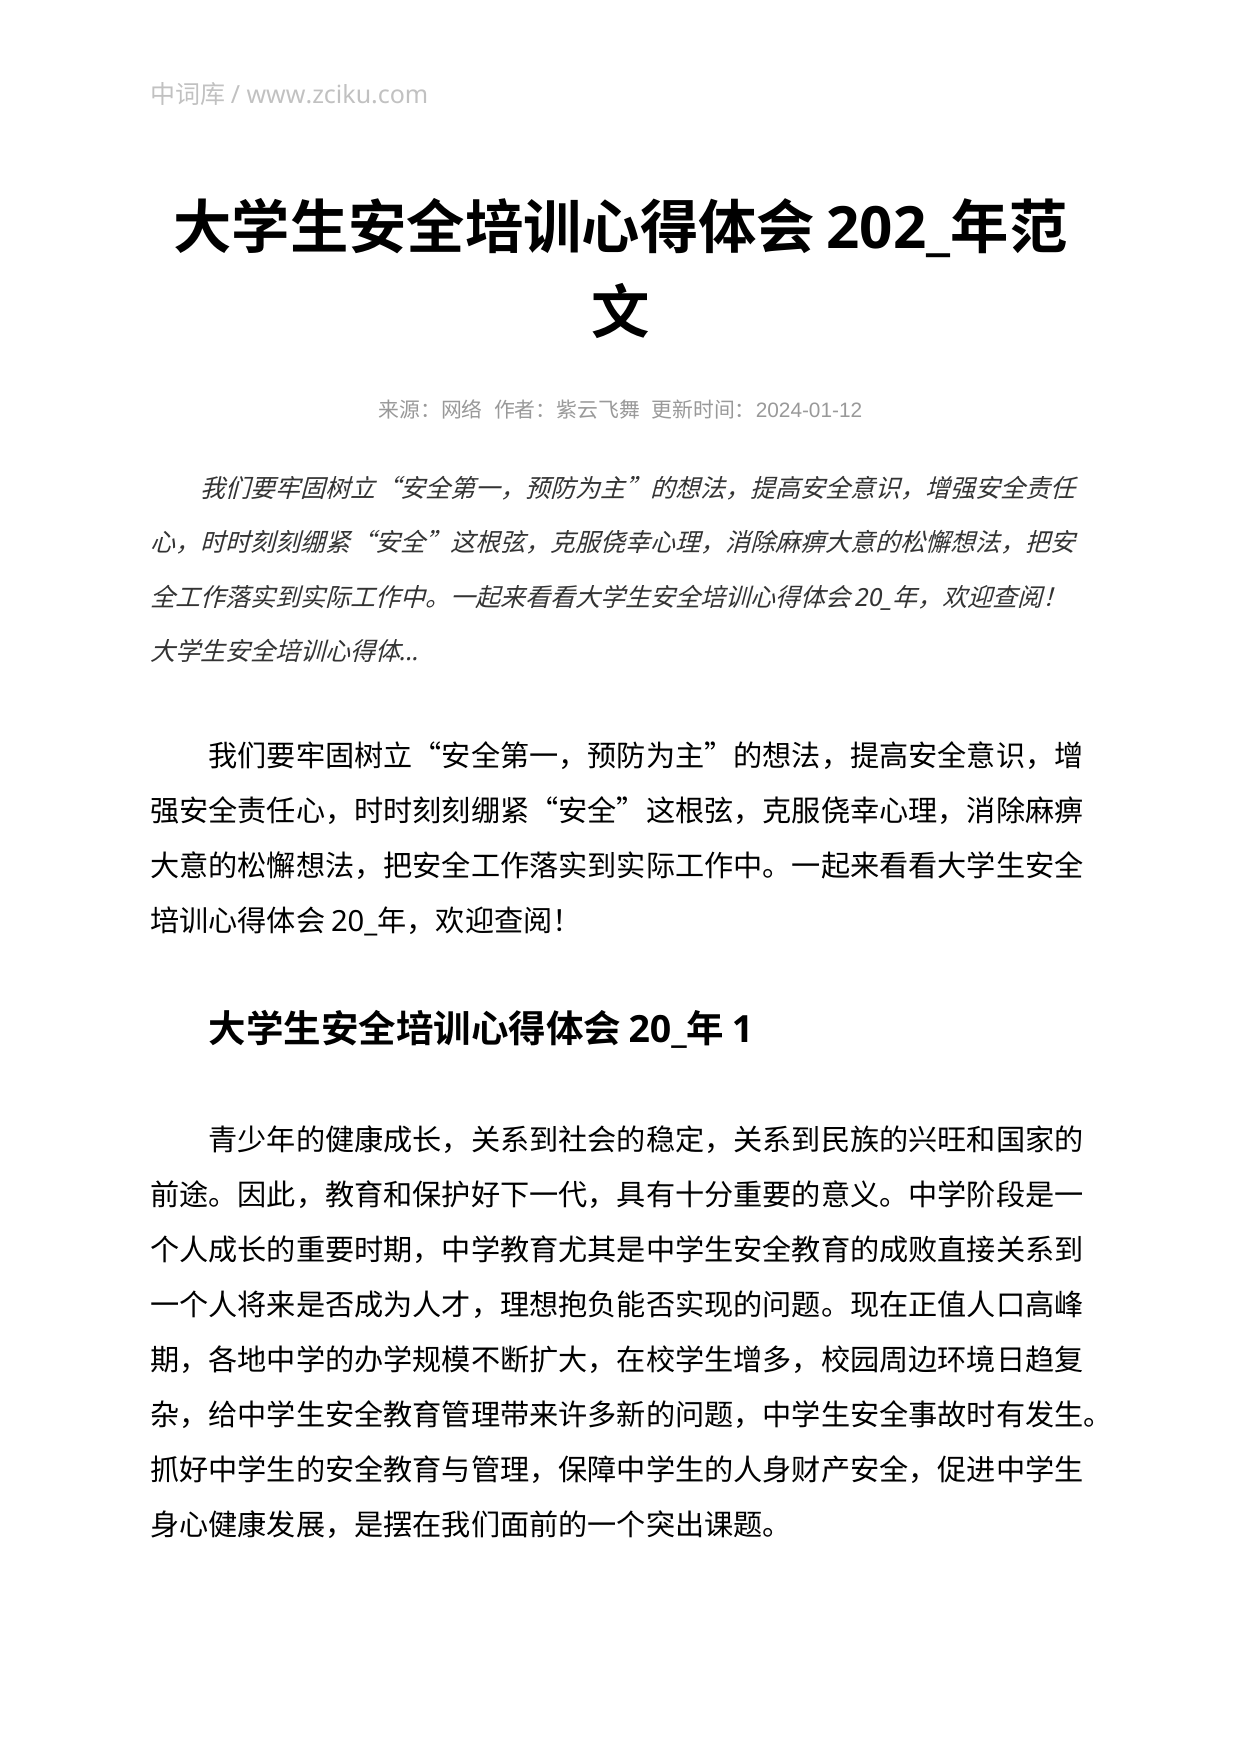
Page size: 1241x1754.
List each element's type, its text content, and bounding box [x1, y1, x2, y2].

subtitle 大学生安全培训心得体会202_年范文 [150, 181, 1090, 351]
text 青少年的健康成长，关系到社会的稳定，关系到民族的兴旺和国家的前途。因此，教育和保护好下一代，具有十分重要的意义。中学阶段是一个人成长的重要时期，中学教育尤其是中学生安全教育的成败直接关系到一个人将来是否成为人才，理想抱负能否实现的问题。现在正值人口高峰期，各地中学的办学规模不断扩大，在校学生增多，校园周边环境日趋复杂，给中学生安全教育管理带来许多新的问题，中学生安全事故时有发生。抓好中学生的安全教育与管理，保障中学生的人身财产安全，促进中学生身心健康发展，是摆在我们面前的一个突出课题。 [150, 1117, 1090, 1543]
text 我们要牢固树立“安全第一，预防为主”的想法，提高安全意识，增强安全责任心，时时刻刻绷紧“安全”这根弦，克服侥幸心理，消除麻痹大意的松懈想法，把安全工作落实到实际工作中。一起来看看大学生安全培训心得体会20_年，欢迎查阅！大学生安全培训心得体... [150, 468, 1090, 668]
text 我们要牢固树立“安全第一，预防为主”的想法，提高安全意识，增强安全责任心，时时刻刻绷紧“安全”这根弦，克服侥幸心理，消除麻痹大意的松懈想法，把安全工作落实到实际工作中。一起来看看大学生安全培训心得体会20_年，欢迎查阅！ [150, 733, 1090, 940]
text 大学生安全培训心得体会20_年1 [150, 999, 1090, 1054]
text 来源：网络 作者：紫云飞舞 更新时间：2024-01-12 [150, 397, 1090, 421]
